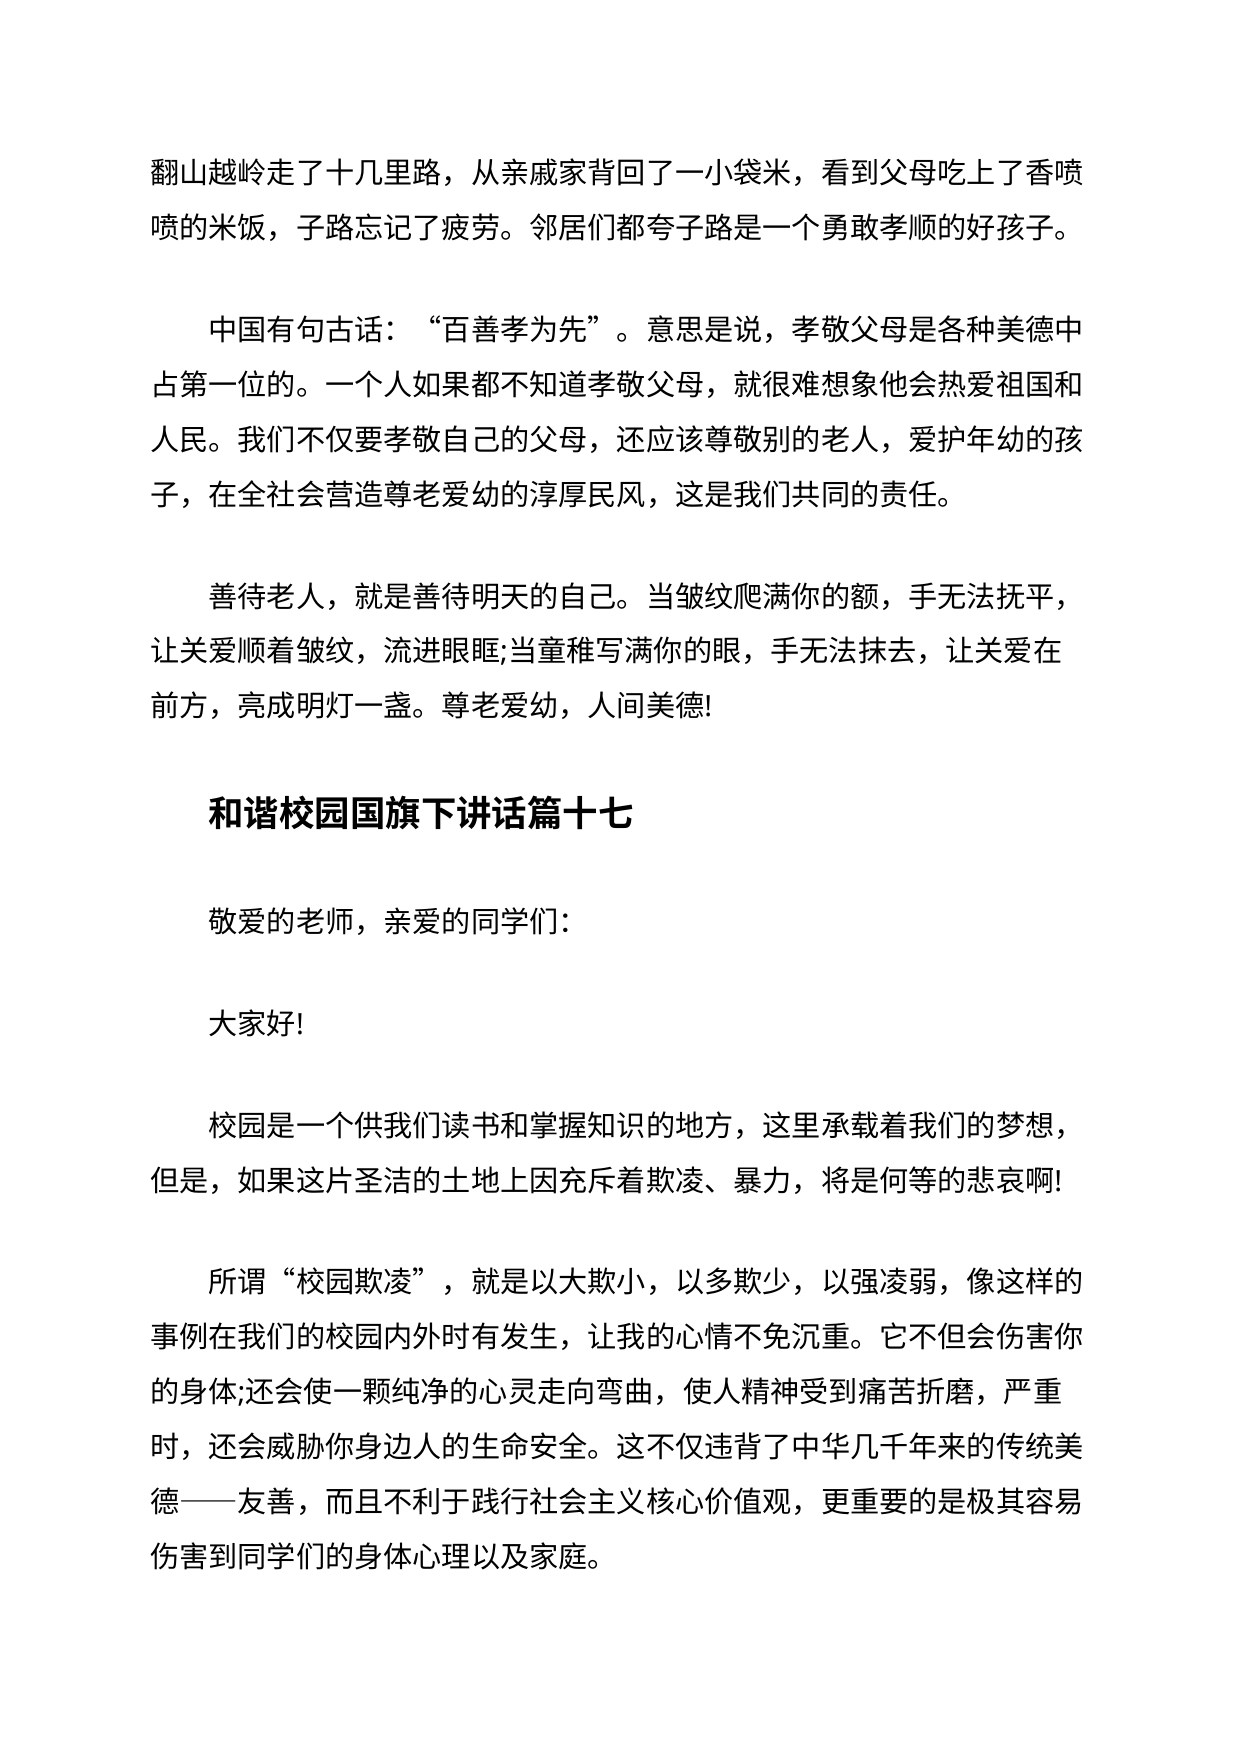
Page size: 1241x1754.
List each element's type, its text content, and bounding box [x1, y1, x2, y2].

text 所谓“校园欺凌”，就是以大欺小，以多欺少，以强凌弱，像这样的事例在我们的校园内外时有发生，让我的心情不免沉重。它不但会伤害你的身体;还会使一颗纯净的心灵走向弯曲，使人精神受到痛苦折磨，严重时，还会威胁你身边人的生命安全。这不仅违背了中华几千年来的传统美德——友善，而且不利于践行社会主义核心价值观，更重要的是极其容易伤害到同学们的身体心理以及家庭。 [150, 1259, 1090, 1576]
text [150, 150, 1090, 247]
text 校园是一个供我们读书和掌握知识的地方，这里承载着我们的梦想，但是，如果这片圣洁的土地上因充斥着欺凌、暴力，将是何等的悲哀啊! [150, 1102, 1090, 1199]
text 敬爱的老师，亲爱的同学们： [150, 898, 1090, 941]
text 中国有句古话：“百善孝为先”。意思是说，孝敬父母是各种美德中占第一位的。一个人如果都不知道孝敬父母，就很难想象他会热爱祖国和人民。我们不仅要孝敬自己的父母，还应该尊敬别的老人，爱护年幼的孩子，在全社会营造尊老爱幼的淳厚民风，这是我们共同的责任。 [150, 307, 1090, 514]
text 大家好! [150, 1000, 1090, 1043]
text 善待老人，就是善待明天的自己。当皱纹爬满你的额，手无法抚平，让关爱顺着皱纹，流进眼眶;当童稚写满你的眼，手无法抹去，让关爱在前方，亮成明灯一盏。尊老爱幼，人间美德! [150, 573, 1090, 725]
text 和谐校园国旗下讲话篇十七 [150, 785, 1090, 836]
